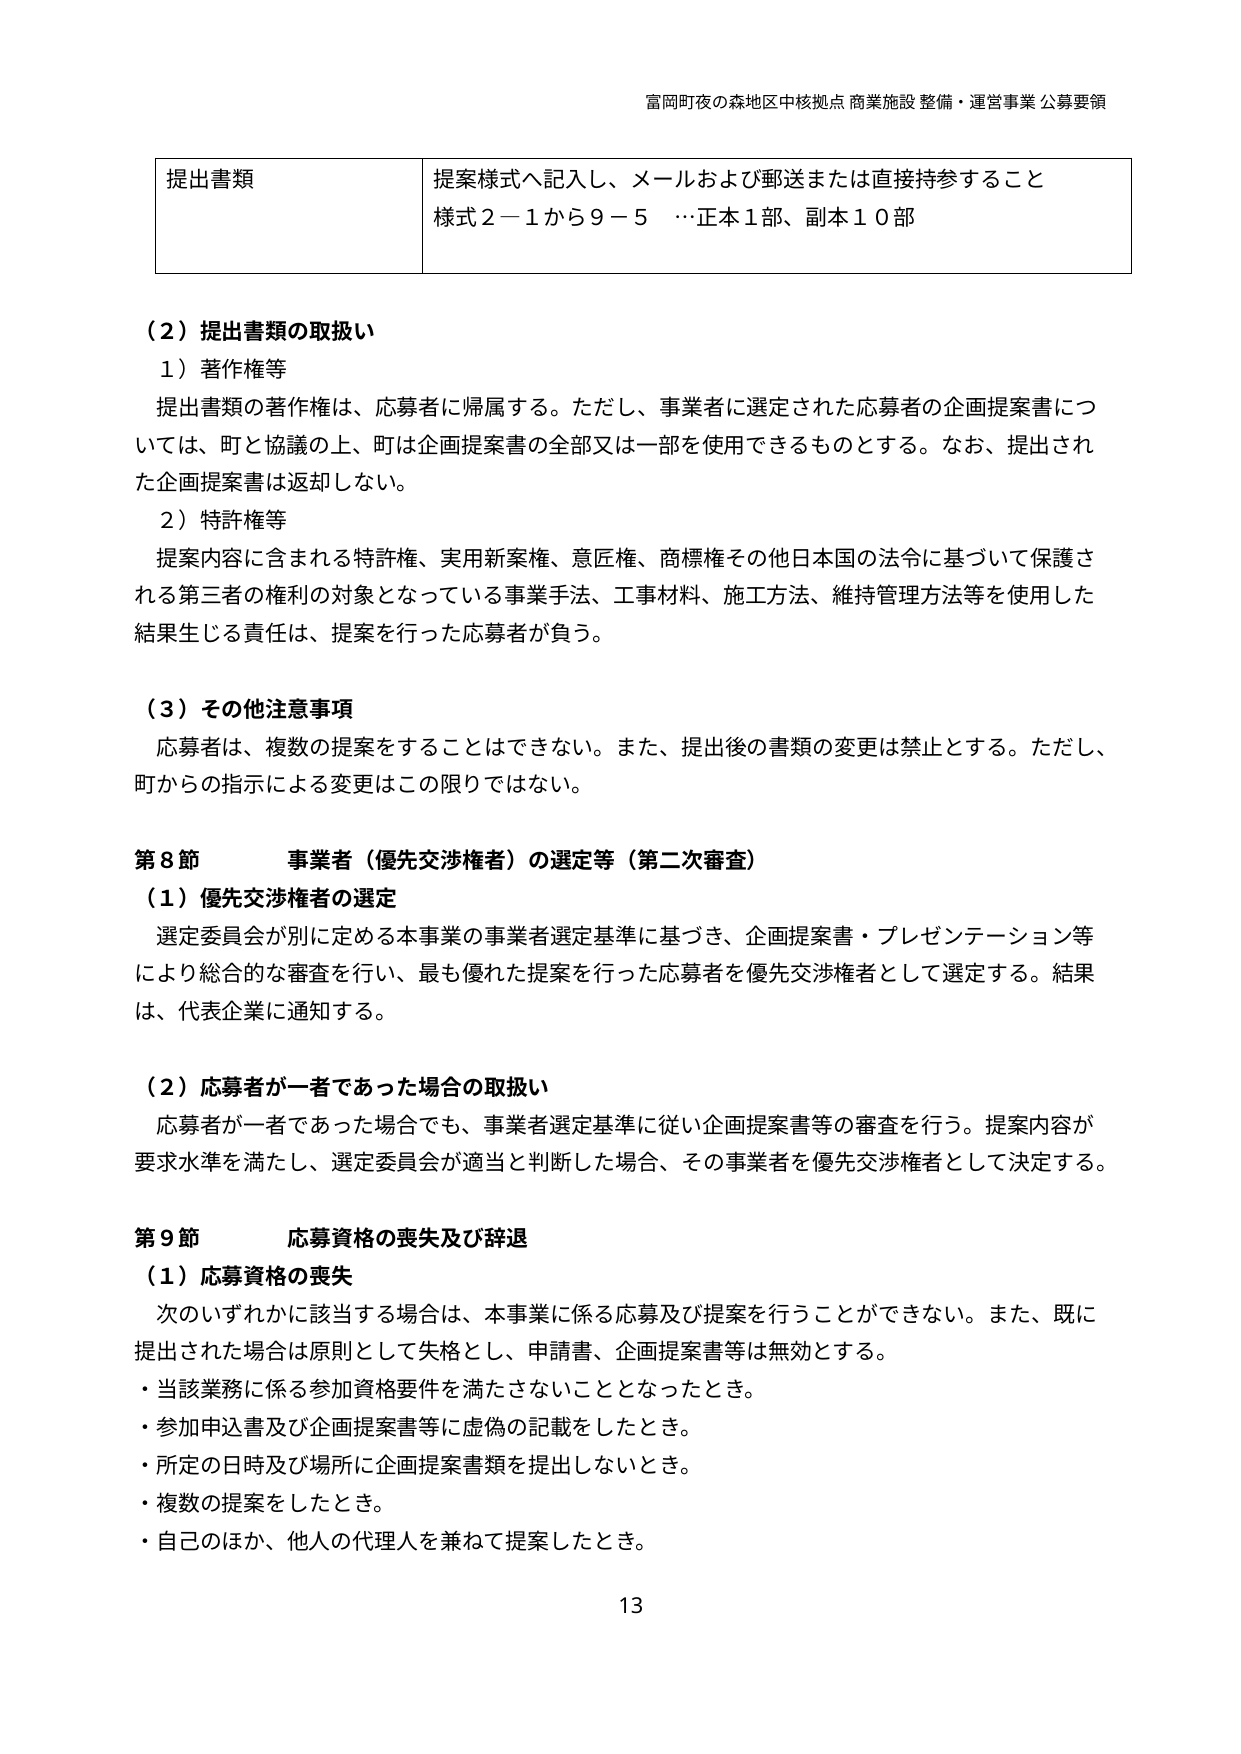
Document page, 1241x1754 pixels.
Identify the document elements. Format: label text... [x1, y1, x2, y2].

text ・所定の日時及び場所に企画提案書類を提出しないとき。 [134, 1445, 1106, 1483]
table_cell 提案様式へ記入し、メールおよび郵送または直接持参すること 様式２―１から９－５ …正本１部、副本１０部 [423, 159, 1131, 272]
subtitle （１）応募資格の喪失 [134, 1256, 1106, 1293]
text １）著作権等 [134, 349, 1106, 387]
text 提出書類の著作権は、応募者に帰属する。ただし、事業者に選定された応募者の企画提案書については、町と協議の上、町は企画提案書の全部又は一部を使用できるものとする。なお、提出された企画提案書は返却しない。 [134, 387, 1106, 500]
text ・自己のほか、他人の代理人を兼ねて提案したとき。 [134, 1521, 1106, 1558]
text 選定委員会が別に定める本事業の事業者選定基準に基づき、企画提案書・プレゼンテーション等により総合的な審査を行い、最も優れた提案を行った応募者を優先交渉権者として選定する。結果は、代表企業に通知する。 [134, 916, 1106, 1028]
subtitle （２）応募者が一者であった場合の取扱い [134, 1067, 1106, 1104]
text 応募者は、複数の提案をすることはできない。また、提出後の書類の変更は禁止とする。ただし、町からの指示による変更はこの限りではない。 [134, 727, 1106, 802]
subtitle （２）提出書類の取扱い [134, 311, 1106, 349]
text ・複数の提案をしたとき。 [134, 1483, 1106, 1521]
subtitle （３）その他注意事項 [134, 689, 1106, 726]
table_cell 提出書類 [156, 159, 422, 272]
subtitle （１）優先交渉権者の選定 [134, 878, 1106, 916]
subtitle 事業者（優先交渉権者）の選定等（第二次審査） [134, 840, 1106, 878]
text 応募者が一者であった場合でも、事業者選定基準に従い企画提案書等の審査を行う。提案内容が要求水準を満たし、選定委員会が適当と判断した場合、その事業者を優先交渉権者として決定する。 [134, 1105, 1106, 1180]
text 提案内容に含まれる特許権、実用新案権、意匠権、商標権その他日本国の法令に基づいて保護される第三者の権利の対象となっている事業手法、工事材料、施工方法、維持管理方法等を使用した結果生じる責任は、提案を行った応募者が負う。 [134, 538, 1106, 651]
subtitle 応募資格の喪失及び辞退 [134, 1218, 1106, 1256]
text ２）特許権等 [134, 500, 1106, 538]
text 次のいずれかに該当する場合は、本事業に係る応募及び提案を行うことができない。また、既に提出された場合は原則として失格とし、申請書、企画提案書等は無効とする。 [134, 1294, 1106, 1369]
text ・参加申込書及び企画提案書等に虚偽の記載をしたとき。 [134, 1407, 1106, 1445]
text ・当該業務に係る参加資格要件を満たさないこととなったとき。 [134, 1369, 1106, 1407]
